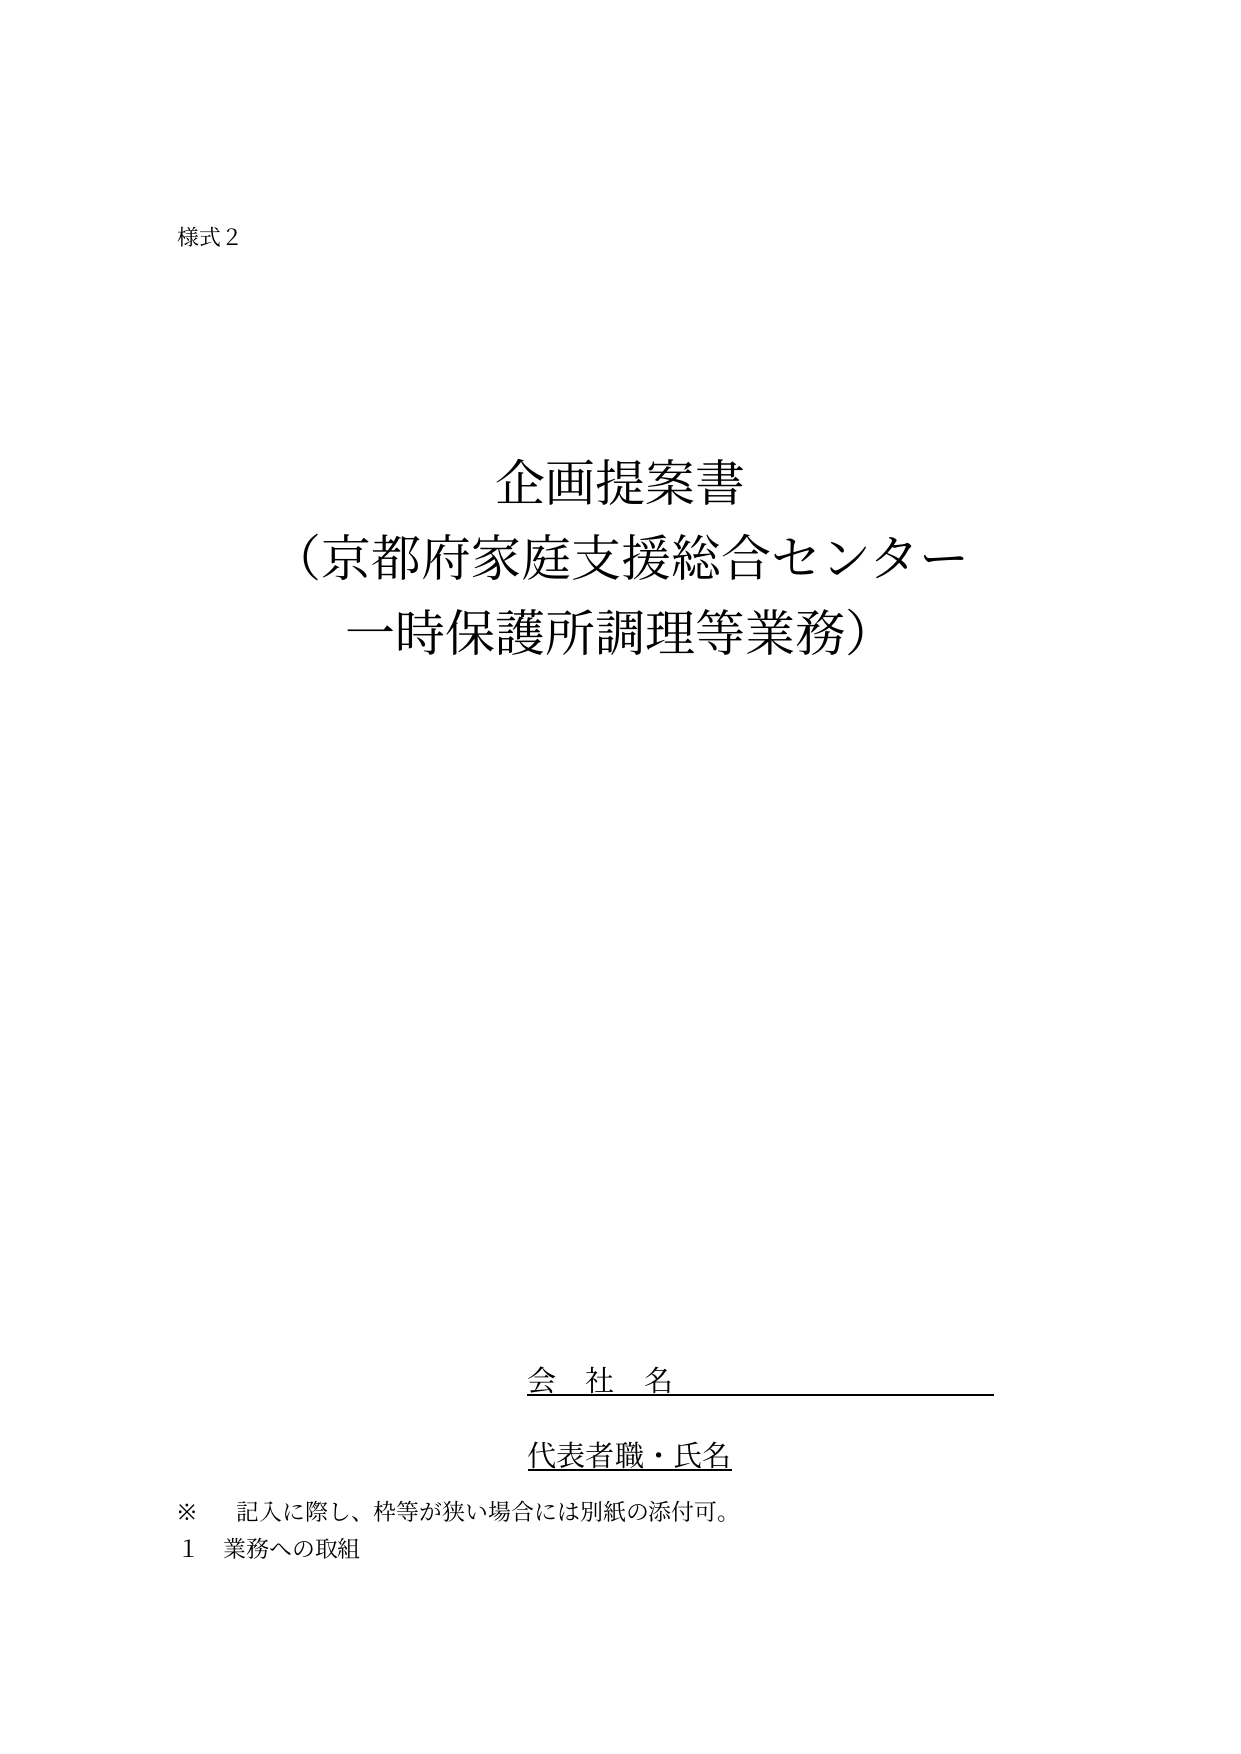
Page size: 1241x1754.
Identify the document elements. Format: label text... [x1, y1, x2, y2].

text 様式２ [177, 217, 1063, 254]
text 企画提案書 [177, 442, 1063, 517]
list 記入に際し、枠等が狭い場合には別紙の添付可。 [177, 1492, 1063, 1529]
text １ 業務への取組 [177, 1529, 1063, 1567]
text 会社名 [177, 1342, 1063, 1417]
text 一時保護所調理等業務） [177, 592, 1063, 667]
text （京都府家庭支援総合センター [177, 517, 1063, 592]
text 代表者職・氏名 [177, 1417, 1063, 1492]
